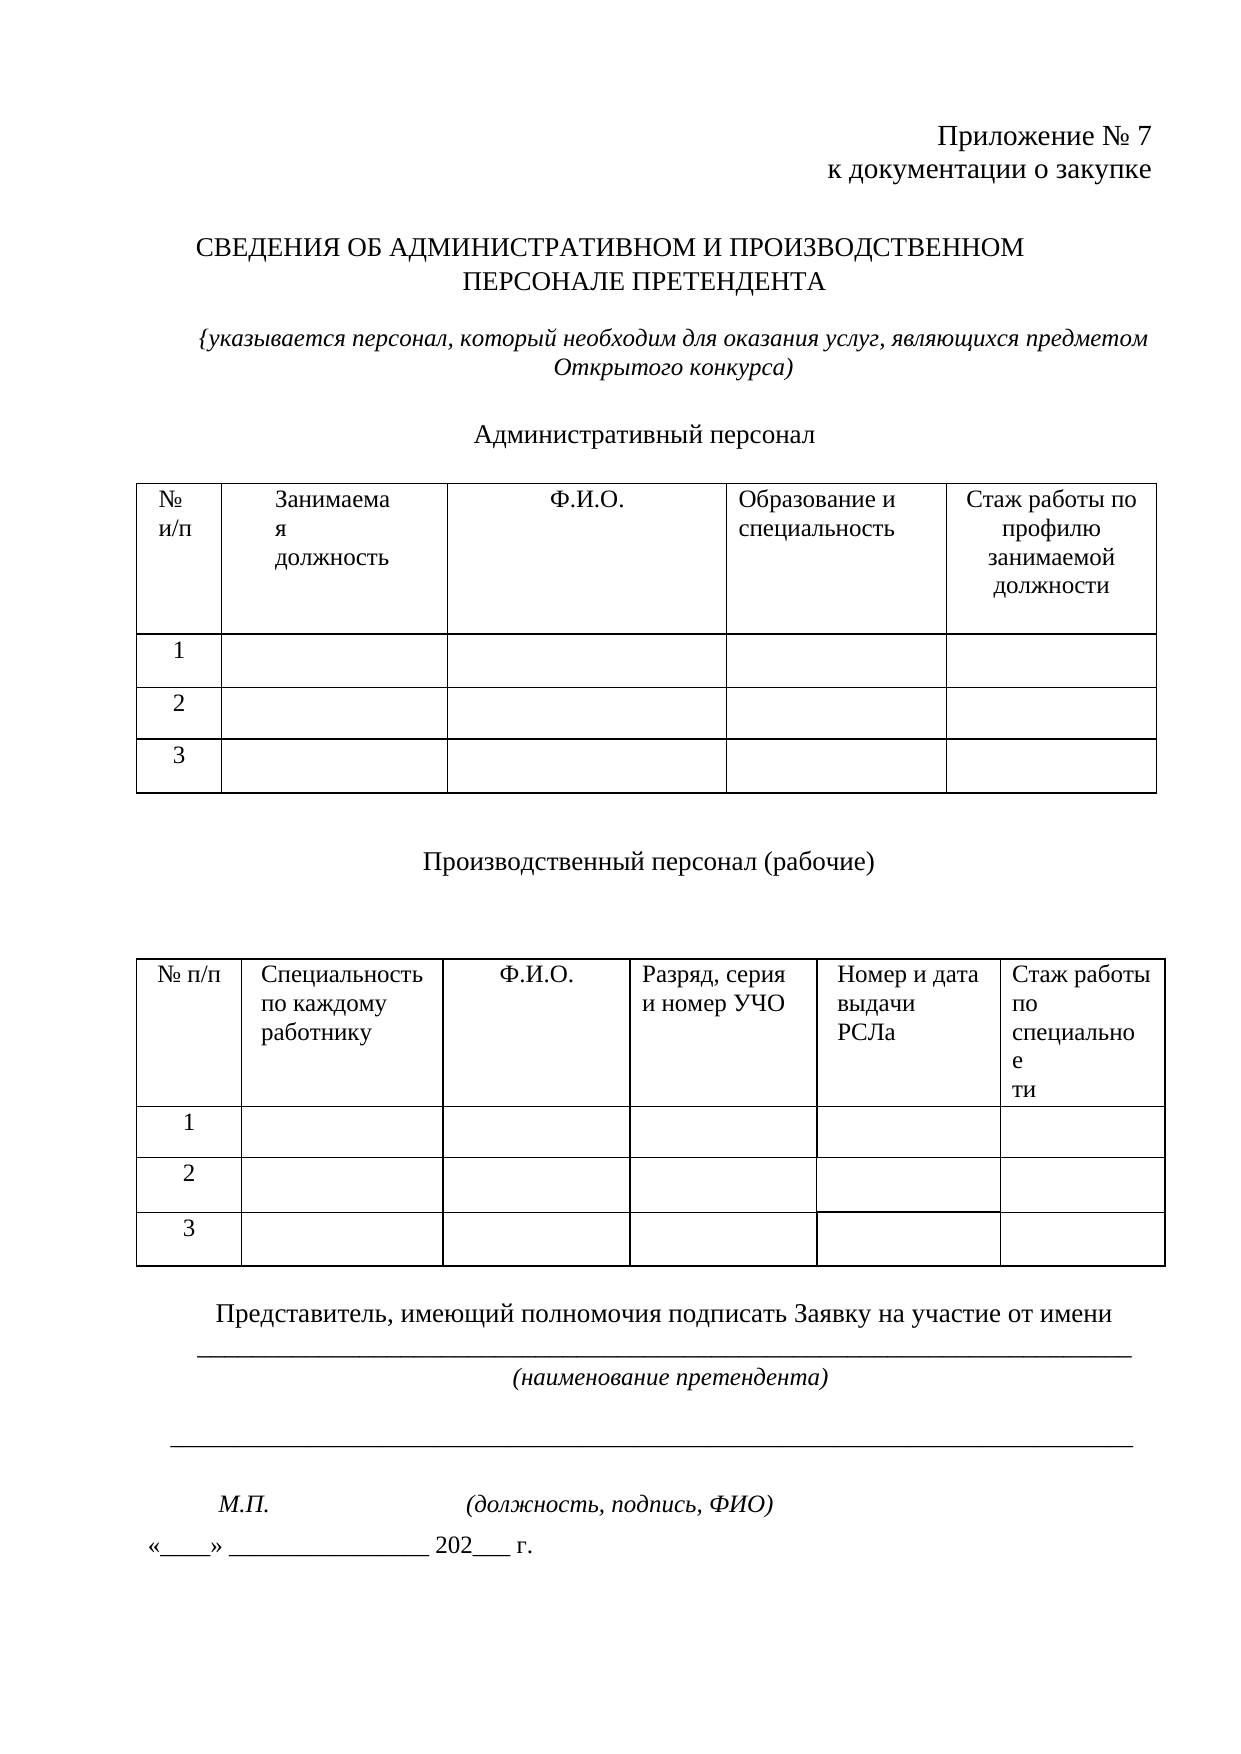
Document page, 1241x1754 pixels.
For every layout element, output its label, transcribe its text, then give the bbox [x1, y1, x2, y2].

table_cell [727, 688, 946, 738]
table_header № п/п [137, 960, 241, 1106]
table_cell [947, 635, 1156, 686]
table_cell [242, 1107, 442, 1157]
table_header Специальность по каждому работнику [242, 960, 442, 1106]
table_header Образование и специальность [727, 484, 946, 633]
table_cell [818, 1213, 1000, 1265]
table_cell [818, 1107, 1000, 1157]
table_cell [1001, 1107, 1164, 1157]
text Производственный персонал (рабочие) [148, 845, 1150, 876]
text СВЕДЕНИЯ ОБ АДМИНИСТРАТИВНОМ И ПРОИЗВОДСТВЕННОМ [196, 231, 1152, 262]
table_header Ф.И.О. [444, 960, 629, 1106]
text Административный персонал [148, 418, 1141, 449]
table_cell 2 [137, 1158, 241, 1211]
table_cell [947, 688, 1156, 738]
text «____» ________________ 202___ г. [148, 1530, 706, 1559]
table_cell 2 [137, 688, 221, 738]
table_cell [448, 740, 726, 792]
text Приложение № 7 [148, 118, 1152, 152]
table_header Стаж работы по профилю занимаемой должности [947, 484, 1156, 633]
table_cell [448, 688, 726, 738]
text к документации о закупке [148, 152, 1152, 185]
table_cell [222, 740, 447, 792]
table_cell [444, 1158, 629, 1211]
table_header Занимаемая должность [222, 484, 447, 633]
table_header Номер и дата выдачи РСЛа [818, 960, 1000, 1106]
table_header Разряд, серия и номер УЧО [631, 960, 816, 1106]
table_cell [444, 1213, 629, 1265]
table_cell [242, 1158, 442, 1211]
table_cell 3 [137, 740, 221, 792]
table_cell [727, 740, 946, 792]
table_header Стаж работы по специальное ти [1001, 960, 1164, 1106]
table_header № и/п [137, 484, 221, 633]
table_cell [1001, 1158, 1164, 1211]
text Представитель, имеющий полномочия подписать Заявку на участие от имени _____________________________________________________________________ (наименование претендента) [177, 1298, 1152, 1391]
table_cell [727, 635, 946, 686]
table_cell [448, 635, 726, 686]
text М.П. (должность, подпись, ФИО) [218, 1489, 1152, 1518]
table_cell [242, 1213, 442, 1265]
table_cell 1 [137, 1107, 241, 1157]
table_cell [222, 635, 447, 686]
table_cell [631, 1158, 816, 1211]
text {указывается персонал, который необходим для оказания услуг, являющихся предметом Открытого конкурса) [195, 323, 1152, 380]
table_cell 1 [137, 635, 221, 686]
text _____________________________________________________________________________ [151, 1421, 1152, 1450]
table_header Ф.И.О. [448, 484, 726, 633]
table_cell [444, 1107, 629, 1157]
table_cell [1001, 1213, 1164, 1265]
table_cell [631, 1213, 816, 1265]
table_cell 3 [137, 1213, 241, 1265]
table_cell [817, 1158, 1000, 1211]
table_cell [222, 688, 447, 738]
text ПЕРСОНАЛЕ ПРЕТЕНДЕНТА [148, 265, 1141, 297]
table_cell [631, 1107, 816, 1157]
table_cell [947, 740, 1156, 792]
